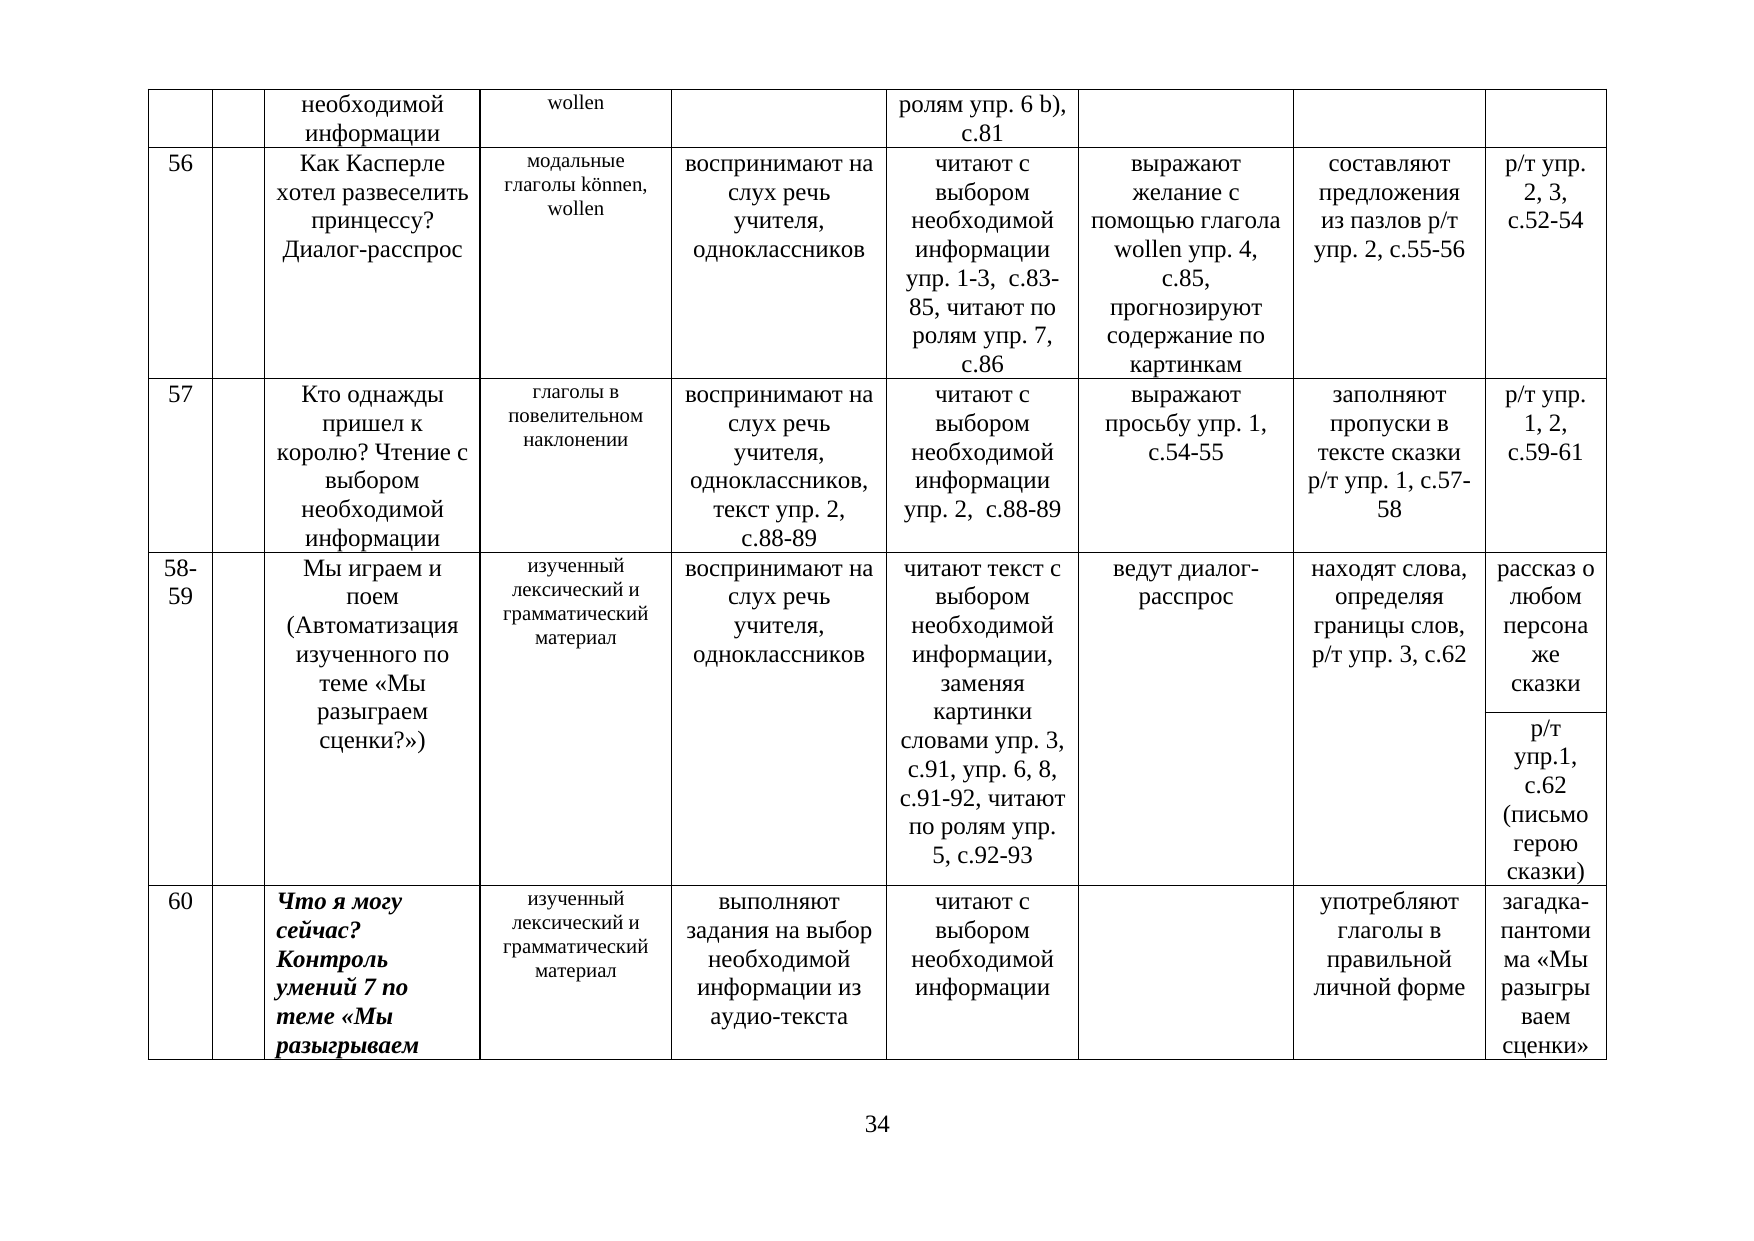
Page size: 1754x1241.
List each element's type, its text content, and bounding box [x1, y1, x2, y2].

table_cell 60 [149, 886, 212, 1059]
table_cell выражают желание с помощью глагола wollen упр. 4, с.85, прогнозируют содержание по картинкам [1079, 148, 1293, 378]
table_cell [672, 886, 886, 1059]
table_cell Кто однажды пришел к королю? Чтение с выбором необходимой информации [265, 379, 479, 552]
table_cell рассказ о любом персонаже сказки [1486, 553, 1606, 712]
table_cell р/т упр.1, с.62 (письмо герою сказки) [1486, 713, 1606, 885]
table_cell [1486, 886, 1606, 1059]
table_cell воспринимают на слух речь учителя, одноклассников, текст упр. 2, с.88-89 [672, 379, 886, 552]
table_cell читают с выбором необходимой информации упр. 1-3, с.83-85, читают по ролям упр. 7, с.86 [887, 148, 1078, 378]
table_cell р/т упр. 2, 3, с.52-54 [1486, 148, 1606, 378]
table_cell р/т упр. 1, 2, с.59-61 [1486, 379, 1606, 552]
table_cell Мы играем и поем (Автоматизация изученного по теме «Мы разыграем сценки?») [265, 553, 479, 885]
table_cell читают с выбором необходимой информации упр. 2, с.88-89 [887, 379, 1078, 552]
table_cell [265, 886, 479, 1059]
table_cell [213, 379, 264, 552]
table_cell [481, 90, 671, 147]
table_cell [887, 886, 1078, 1059]
table_cell [1079, 886, 1293, 1059]
table_cell [213, 90, 264, 147]
table_cell читают текст с выбором необходимой информации, заменяя картинки словами упр. 3, с.91, упр. 6, 8, с.91-92, читают по ролям упр. 5, с.92-93 [887, 553, 1078, 885]
table_cell изученный лексический и грамматический материал [481, 553, 671, 885]
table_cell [672, 90, 886, 147]
table_cell воспринимают на слух речь учителя, одноклассников [672, 553, 886, 885]
table_cell 55 [149, 90, 212, 147]
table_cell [265, 90, 479, 147]
table_cell 58-59 [149, 553, 212, 885]
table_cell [1294, 886, 1485, 1059]
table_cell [1294, 90, 1485, 147]
table_cell воспринимают на слух речь учителя, одноклассников [672, 148, 886, 378]
table_cell 56 [149, 148, 212, 378]
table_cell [1486, 90, 1606, 147]
table_cell модальные глаголы können, wollen [481, 148, 671, 378]
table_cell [1079, 90, 1293, 147]
table_cell выражают просьбу упр. 1, с.54-55 [1079, 379, 1293, 552]
table_cell ведут диалог-расспрос [1079, 553, 1293, 885]
table_cell Как Касперле хотел развеселить принцессу? Диалог-расспрос [265, 148, 479, 378]
table_cell [213, 148, 264, 378]
table_cell находят слова, определяя границы слов, р/т упр. 3, с.62 [1294, 553, 1485, 885]
table_cell заполняют пропуски в тексте сказки р/т упр. 1, с.57-58 [1294, 379, 1485, 552]
table_cell [213, 886, 264, 1059]
table_cell составляют предложения из пазлов р/т упр. 2, с.55-56 [1294, 148, 1485, 378]
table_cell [481, 886, 671, 1059]
table_cell 57 [149, 379, 212, 552]
table_cell глаголы в повелительном наклонении [481, 379, 671, 552]
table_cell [887, 90, 1078, 147]
table_cell [213, 553, 264, 885]
